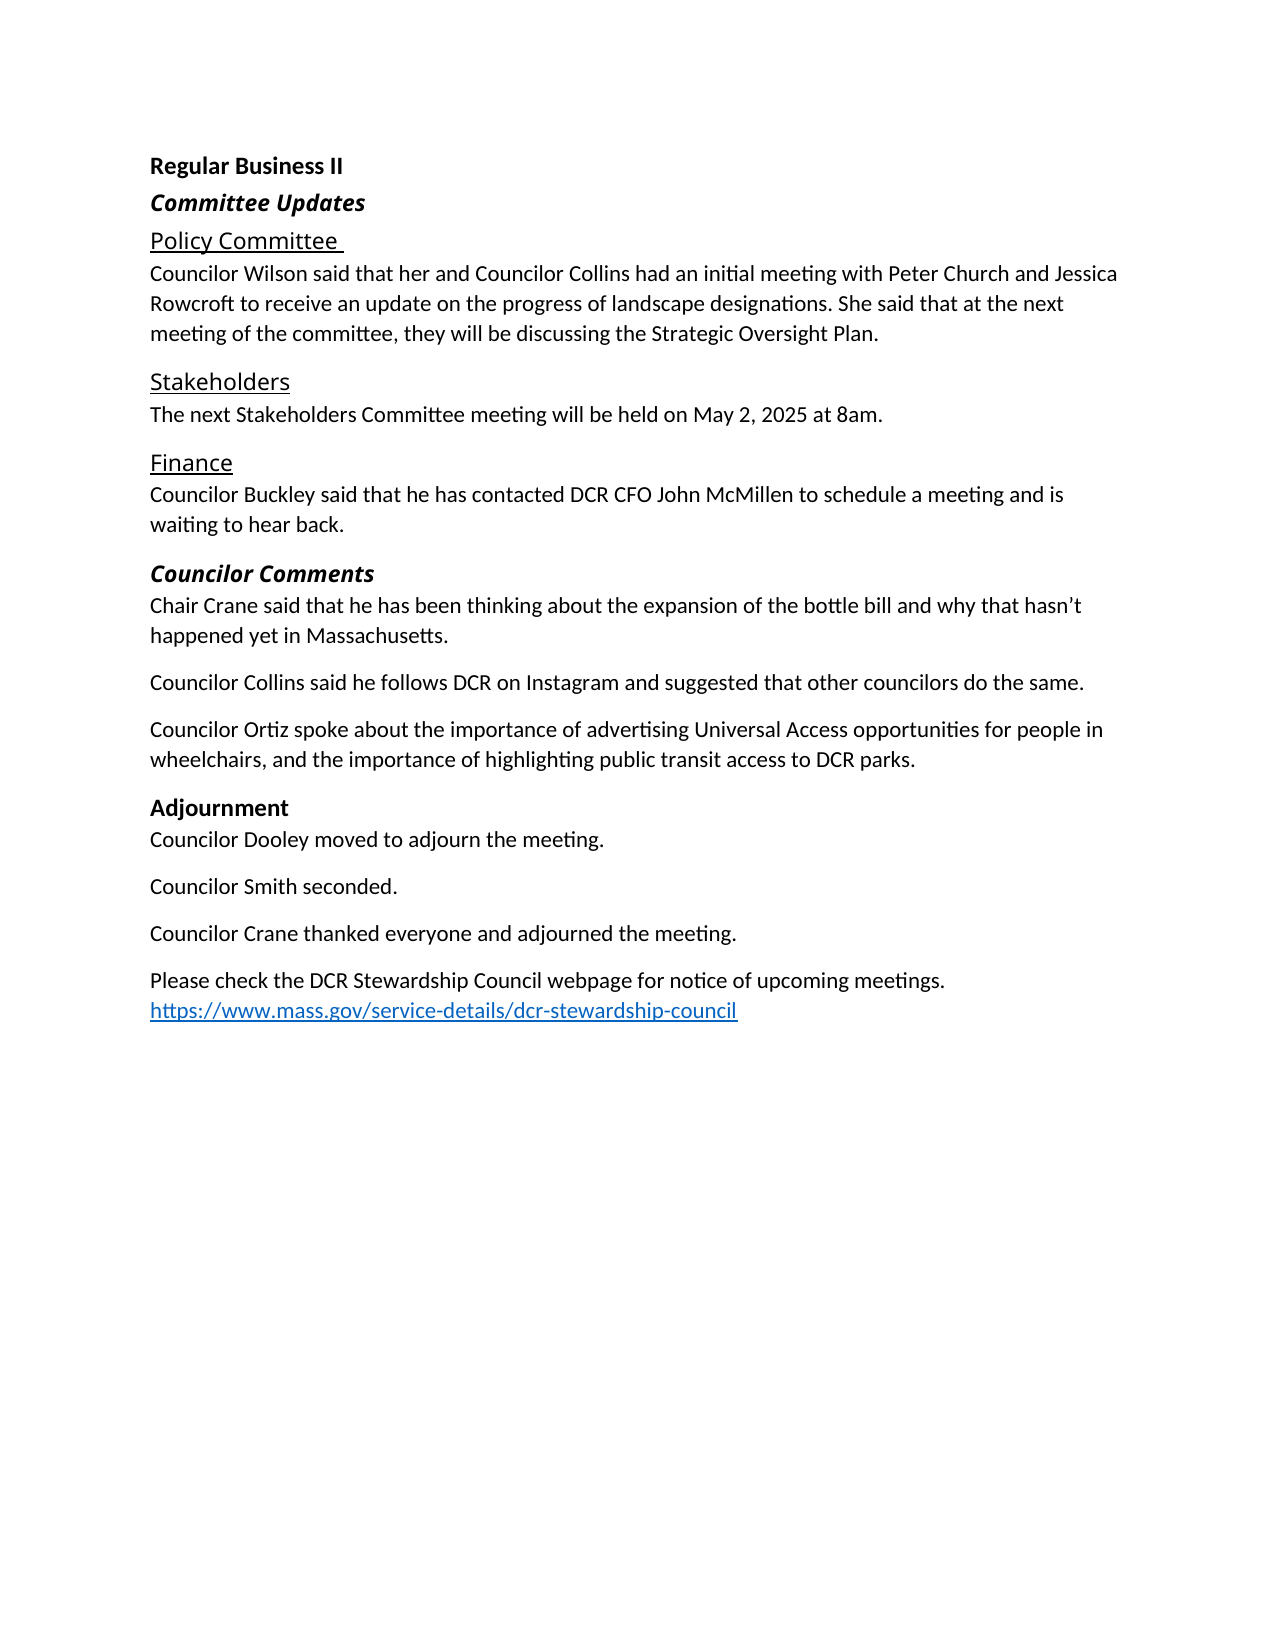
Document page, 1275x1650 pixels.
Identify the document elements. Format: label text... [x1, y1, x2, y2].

text Councilor Buckley said that he has contacted DCR CFO John McMillen to schedule a meeting and is waiting to hear back. [150, 480, 1125, 539]
subtitle Adjournment [150, 792, 1125, 823]
subtitle Committee Updates [150, 187, 1125, 218]
text Councilor Collins said he follows DCR on Instagram and suggested that other councilors do the same. [150, 668, 1125, 696]
text Please check the DCR Stewardship Council webpage for notice of upcoming meetings. https://www.mass.gov/service-details/dcr-stewardship-council [150, 966, 1125, 1024]
subtitle Policy Committee [150, 225, 1125, 256]
subtitle Finance [150, 447, 1125, 478]
text Councilor Smith seconded. [150, 872, 1125, 900]
text Councilor Dooley moved to adjourn the meeting. [150, 825, 1125, 853]
text The next Stakeholders Committee meeting will be held on May 2, 2025 at 8am. [150, 400, 1125, 428]
text Councilor Ortiz spoke about the importance of advertising Universal Access opportunities for people in wheelchairs, and the importance of highlighting public transit access to DCR parks. [150, 715, 1125, 773]
text Chair Crane said that he has been thinking about the expansion of the bottle bill and why that hasn’t happened yet in Massachusetts. [150, 591, 1125, 649]
subtitle Regular Business II [150, 150, 1125, 181]
text Councilor Crane thanked everyone and adjourned the meeting. [150, 919, 1125, 947]
text Councilor Wilson said that her and Councilor Collins had an initial meeting with Peter Church and Jessica Rowcroft to receive an update on the progress of landscape designations. She said that at the next meeting of the committee, they will be discussing the Strategic Oversight Plan. [150, 259, 1125, 347]
subtitle Councilor Comments [150, 557, 1125, 589]
subtitle Stakeholders [150, 366, 1125, 397]
